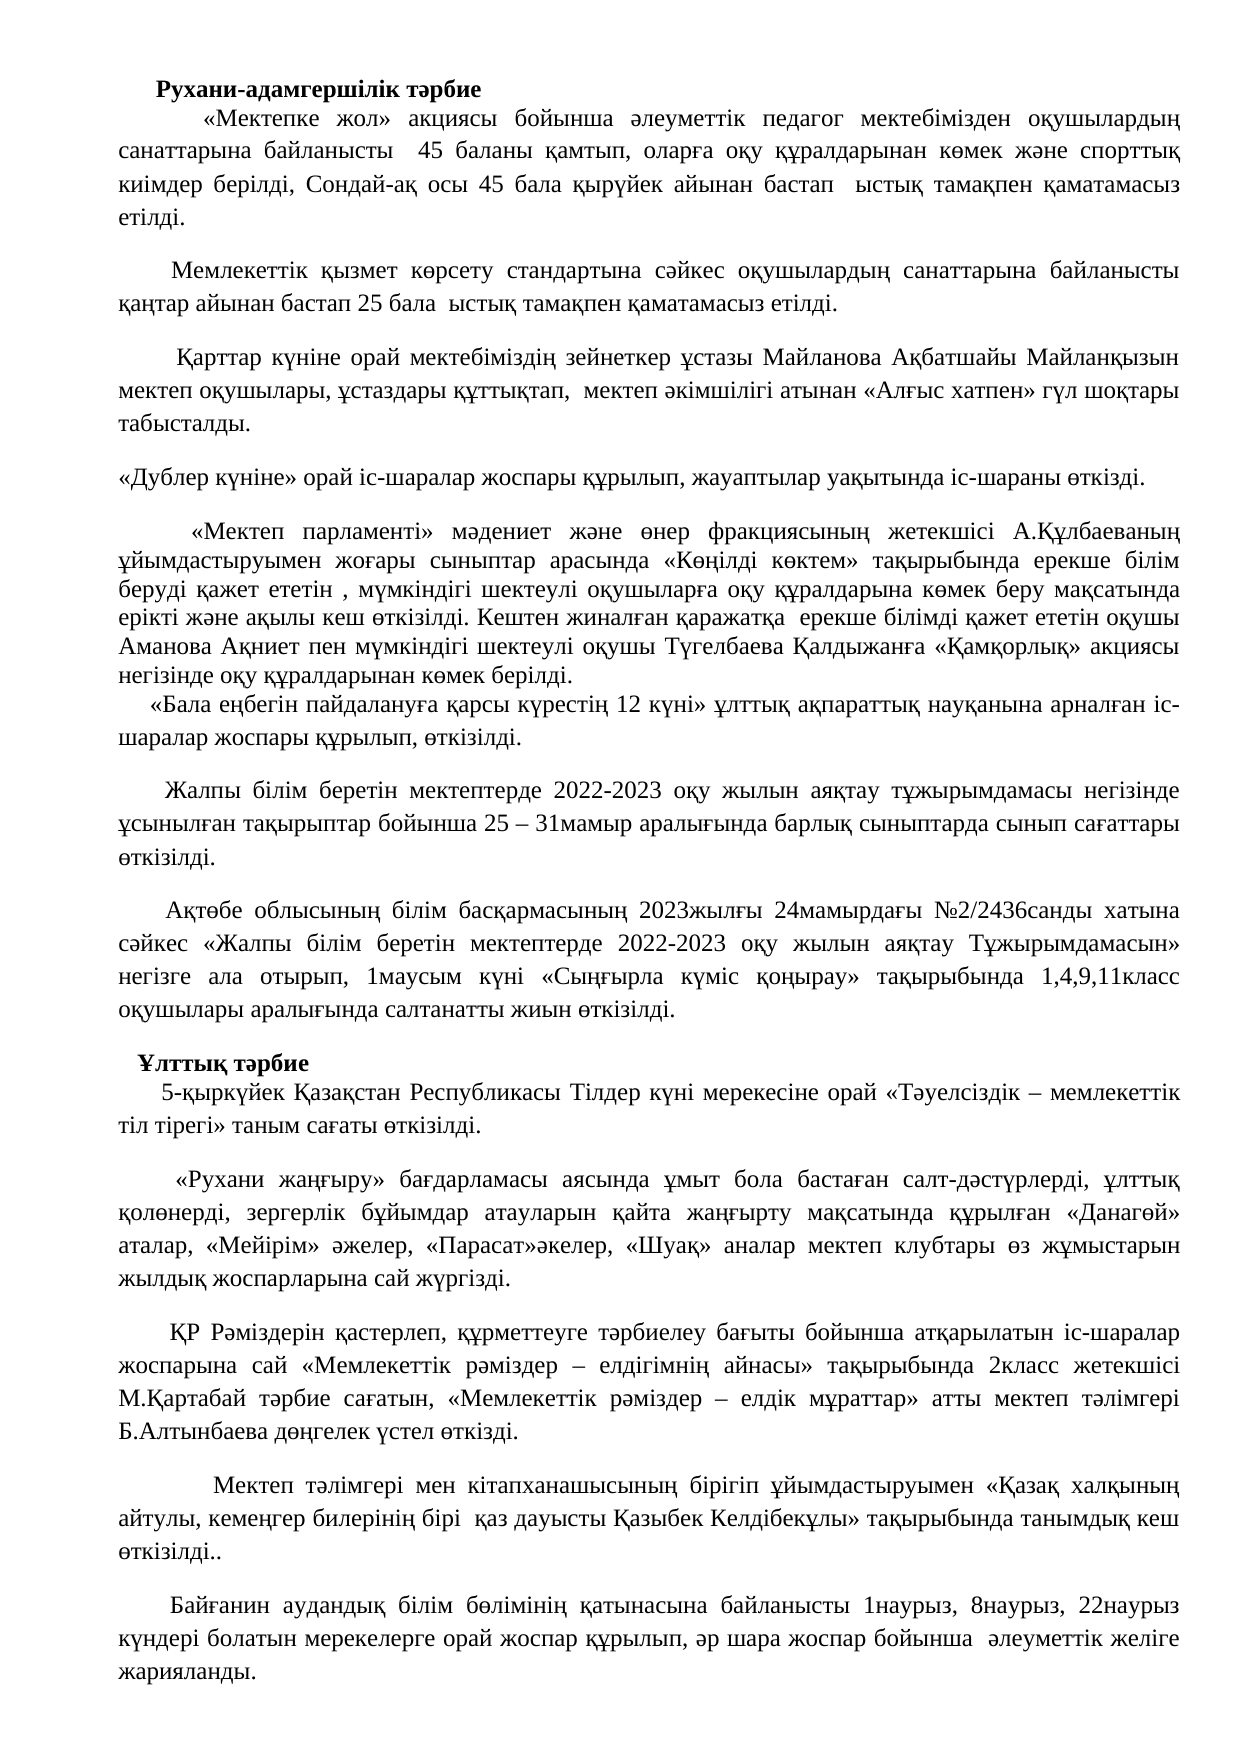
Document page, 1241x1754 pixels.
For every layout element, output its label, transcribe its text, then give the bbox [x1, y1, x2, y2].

text ҚР Рәміздерін қастерлеп, құрметтеуге тәрбиелеу бағыты бойынша атқарылатын іс-шаралар жоспарына сай «Мемлекеттік рәміздер – елдігімнің айнасы» тақырыбында 2класс жетекшісі М.Қартабай тәрбие сағатын, «Мемлекеттік рәміздер – елдік мұраттар» атты мектеп тәлімгері Б.Алтынбаева дөңгелек үстел өткізді. [118, 1317, 1181, 1445]
text «Бала еңбегін пайдалануға қарсы күрестің 12 күні» ұлттық ақпараттық науқанына арналған іс-шаралар жоспары құрылып, өткізілді. [118, 689, 1181, 750]
text Жалпы білім беретін мектептерде 2022-2023 оқу жылын аяқтау тұжырымдамасы негізінде ұсынылған тақырыптар бойынша 25 – 31мамыр аралығында барлық сыныптарда сынып сағаттары өткізілді. [118, 776, 1181, 870]
text 5-қыркүйек Қазақстан Республикасы Тілдер күні мерекесіне орай «Тәуелсіздік – мемлекеттік тіл тірегі» таным сағаты өткізілді. [118, 1077, 1181, 1139]
text Мектеп тәлімгері мен кітапханашысының бірігіп ұйымдастыруымен «Қазақ халқының айтулы, кемеңгер билерінің бірі қаз дауысты Қазыбек Келдібекұлы» тақырыбында танымдық кеш өткізілді.. [118, 1470, 1181, 1564]
text «Мектеп парламенті» мәдениет және өнер фракциясының жетекшісі А.Құлбаеваның ұйымдастыруымен жоғары сыныптар арасында «Көңілді көктем» тақырыбында ерекше білім беруді қажет ететін , мүмкіндігі шектеулі оқушыларға оқу құралдарына көмек беру мақсатында ерікті және ақылы кеш өткізілді. Кештен жиналған қаражатқа ерекше білімді қажет ететін оқушы Аманова Ақниет пен мүмкіндігі шектеулі оқушы Түгелбаева Қалдыжанға «Қамқорлық» акциясы негізінде оқу құралдарынан көмек берілді. [118, 516, 1181, 689]
text Ақтөбе облысының білім басқармасының 2023жылғы 24мамырдағы №2/2436санды хатына сәйкес «Жалпы білім беретін мектептерде 2022-2023 оқу жылын аяқтау Тұжырымдамасын» негізге ала отырып, 1маусым күні «Сыңғырла күміс қоңырау» тақырыбында 1,4,9,11класс оқушылары аралығында салтанатты жиын өткізілді. [118, 895, 1181, 1023]
text Мемлекеттік қызмет көрсету стандартына сәйкес оқушылардың санаттарына байланысты қаңтар айынан бастап 25 бала ыстық тамақпен қаматамасыз етілді. [118, 256, 1181, 317]
text Ұлттық тәрбие [118, 1048, 1181, 1077]
text «Дублер күніне» орай іс-шаралар жоспары құрылып, жауаптылар уақытында іс-шараны өткізді. [118, 462, 1181, 491]
text Қарттар күніне орай мектебіміздің зейнеткер ұстазы Майланова Ақбатшайы Майланқызын мектеп оқушылары, ұстаздары құттықтап, мектеп әкімшілігі атынан «Алғыс хатпен» гүл шоқтары табысталды. [118, 342, 1181, 437]
text Байғанин аудандық білім бөлімінің қатынасына байланысты 1наурыз, 8наурыз, 22наурыз күндері болатын мерекелерге орай жоспар құрылып, әр шара жоспар бойынша әлеуметтік желіге жарияланды. [118, 1590, 1181, 1684]
text Рухани-адамгершілік тәрбие [118, 74, 1181, 103]
text «Рухани жаңғыру» бағдарламасы аясында ұмыт бола бастаған салт-дәстүрлерді, ұлттық қолөнерді, зергерлік бұйымдар атауларын қайта жаңғырту мақсатында құрылған «Данагөй» аталар, «Мейірім» әжелер, «Парасат»әкелер, «Шуақ» аналар мектеп клубтары өз жұмыстарын жылдық жоспарларына сай жүргізді. [118, 1164, 1181, 1292]
text «Мектепке жол» акциясы бойынша әлеуметтік педагог мектебімізден оқушылардың санаттарына байланысты 45 баланы қамтып, оларға оқу құралдарынан көмек және спорттық киімдер берілді, Сондай-ақ осы 45 бала қырүйек айынан бастап ыстық тамақпен қаматамасыз етілді. [118, 103, 1181, 230]
